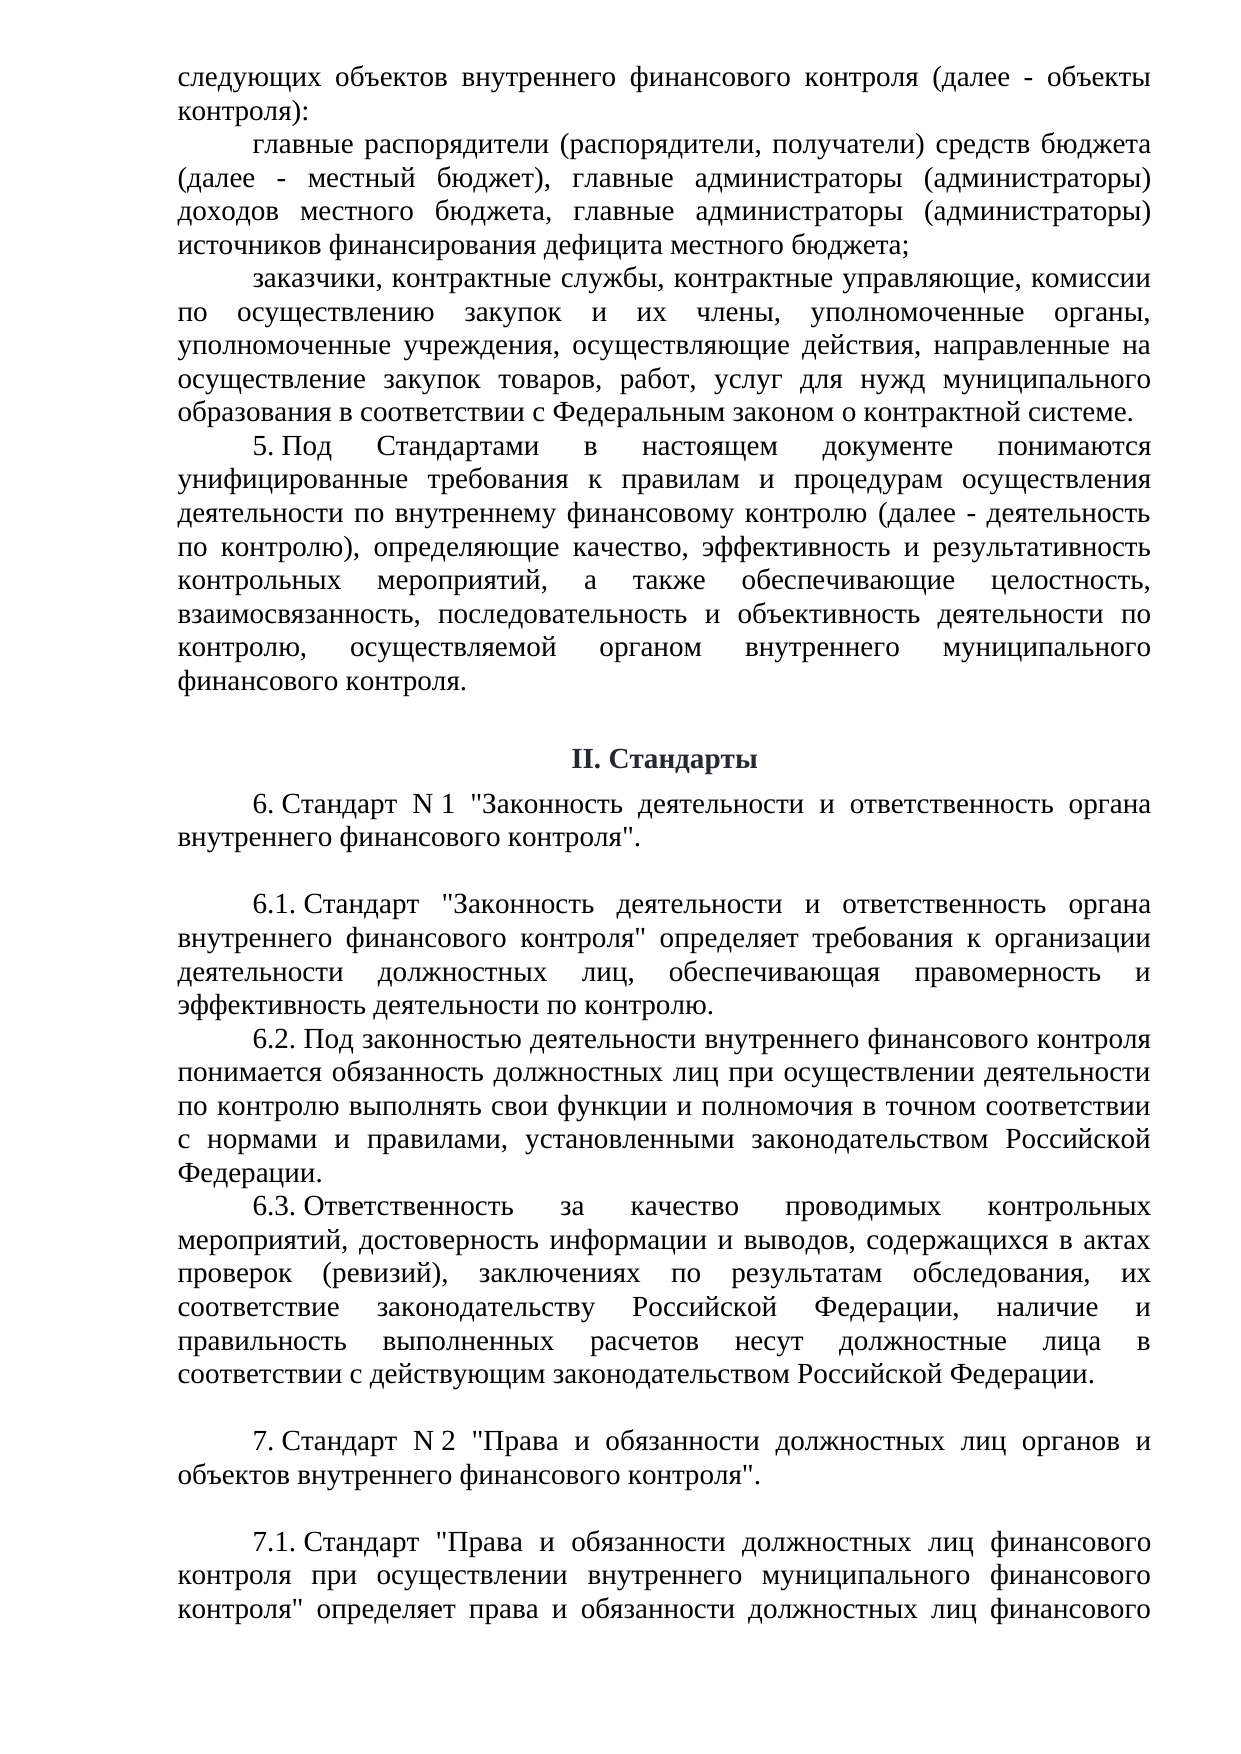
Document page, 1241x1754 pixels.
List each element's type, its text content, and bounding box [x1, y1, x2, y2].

text 6.3. Ответственность за качество проводимых контрольных мероприятий, достоверность информации и выводов, содержащихся в актах проверок (ревизий), заключениях по результатам обследования, их соответствие законодательству Российской Федерации, наличие и правильность выполненных расчетов несут должностные лица в соответствии с действующим законодательством Российской Федерации. [177, 1188, 1152, 1390]
text II. Стандарты [177, 741, 1152, 775]
text главные распорядители (распорядители, получатели) средств бюджета (далее - местный бюджет), главные администраторы (администраторы) доходов местного бюджета, главные администраторы (администраторы) источников финансирования дефицита местного бюджета; [177, 126, 1152, 260]
text 5. Под Стандартами в настоящем документе понимаются унифицированные требования к правилам и процедурам осуществления деятельности по внутреннему финансовому контролю (далее - деятельность по контролю), определяющие качество, эффективность и результативность контрольных мероприятий, а также обеспечивающие целостность, взаимосвязанность, последовательность и объективность деятельности по контролю, осуществляемой органом внутреннего муниципального финансового контроля. [177, 428, 1152, 696]
text 6.2. Под законностью деятельности внутреннего финансового контроля понимается обязанность должностных лиц при осуществлении деятельности по контролю выполнять свои функции и полномочия в точном соответствии с нормами и правилами, установленными законодательством Российской Федерации. [177, 1021, 1152, 1188]
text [177, 1524, 1152, 1624]
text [177, 59, 1152, 126]
text 7. Стандарт N 2 "Права и обязанности должностных лиц органов и объектов внутреннего финансового контроля". [177, 1423, 1152, 1490]
text заказчики, контрактные службы, контрактные управляющие, комиссии по осуществлению закупок и их члены, уполномоченные органы, уполномоченные учреждения, осуществляющие действия, направленные на осуществление закупок товаров, работ, услуг для нужд муниципального образования в соответствии с Федеральным законом о контрактной системе. [177, 260, 1152, 428]
text 6.1. Стандарт "Законность деятельности и ответственность органа внутреннего финансового контроля" определяет требования к организации деятельности должностных лиц, обеспечивающая правомерность и эффективность деятельности по контролю. [177, 887, 1152, 1021]
text 6. Стандарт N 1 "Законность деятельности и ответственность органа внутреннего финансового контроля". [177, 786, 1152, 853]
